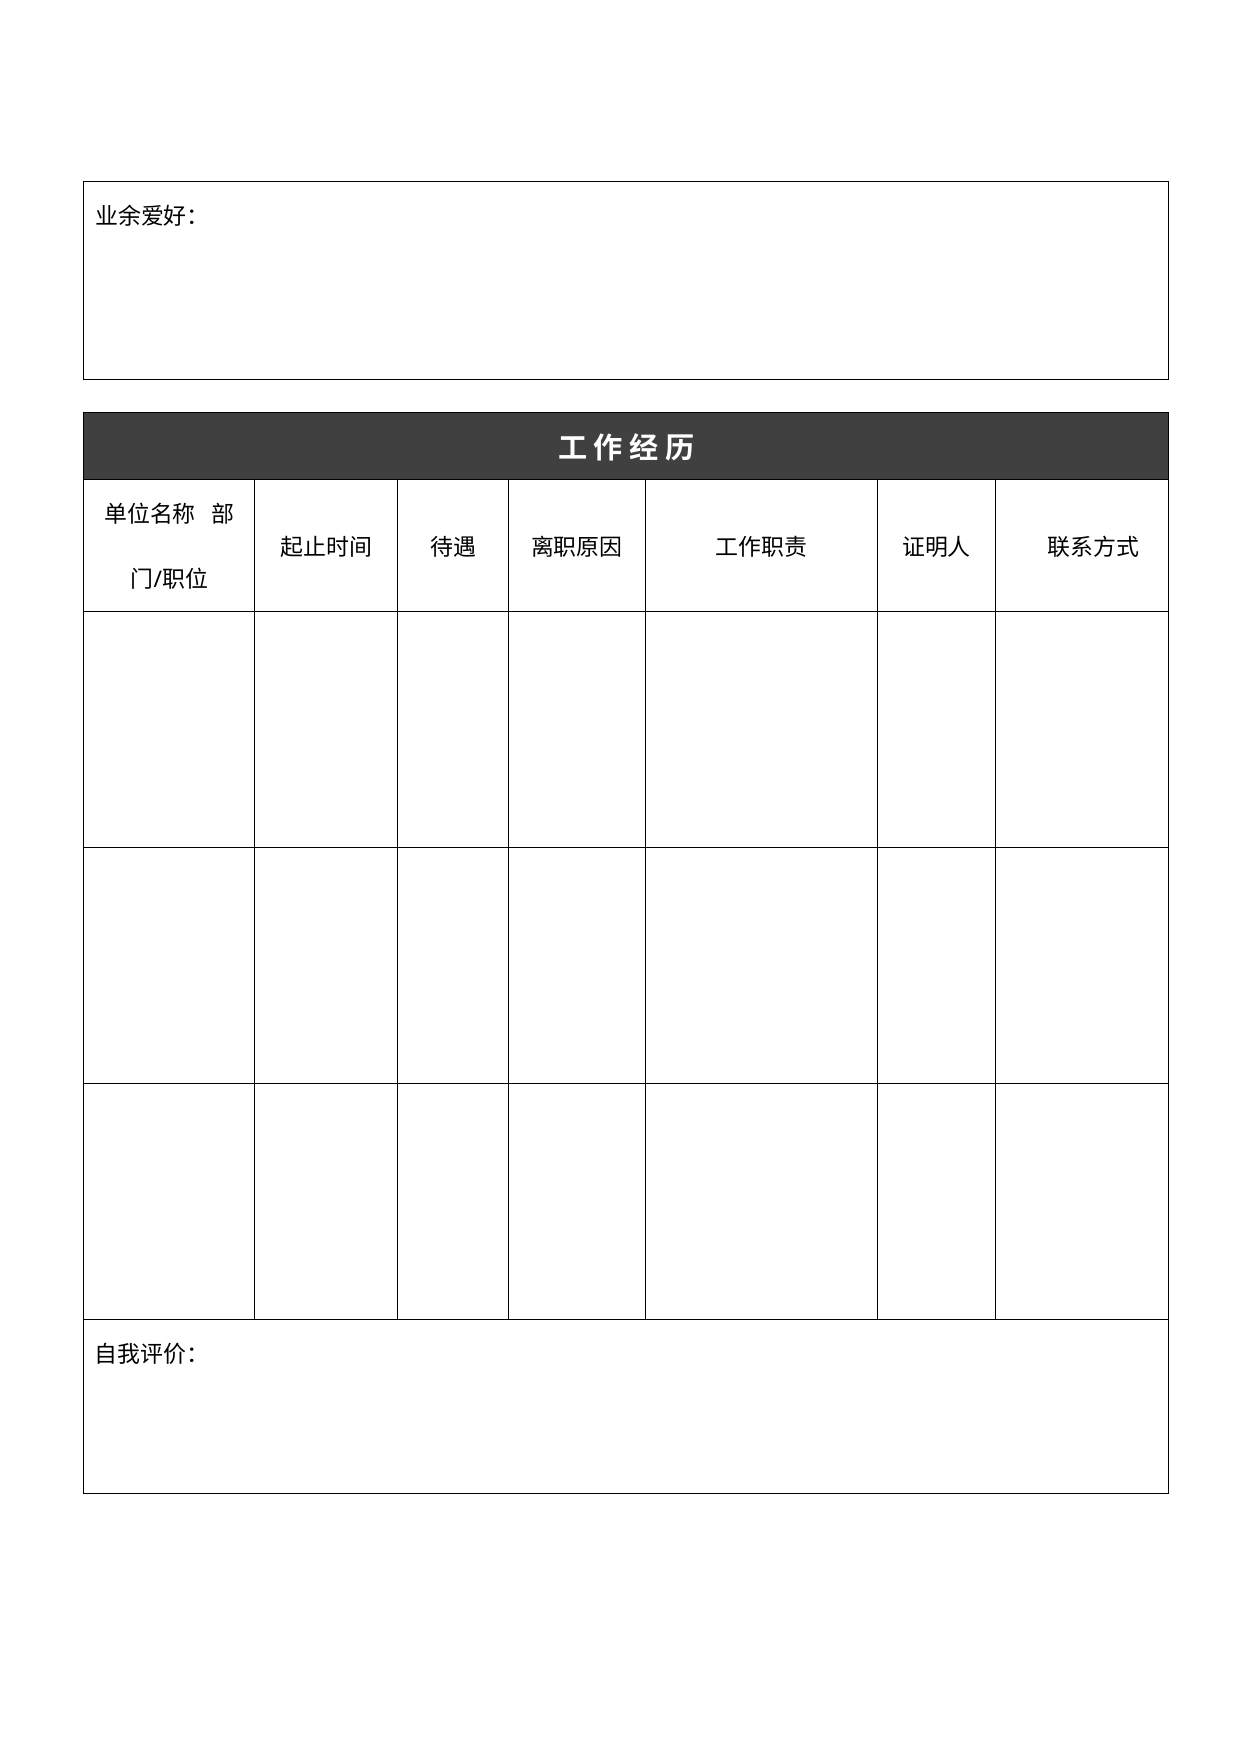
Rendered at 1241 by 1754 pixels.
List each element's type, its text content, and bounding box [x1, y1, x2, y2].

table_cell 工作职责 [646, 480, 877, 611]
table_cell [996, 848, 1168, 1083]
table_cell [878, 848, 995, 1083]
table_cell 起止时间 [255, 480, 397, 611]
table_cell [84, 1084, 254, 1319]
table_cell [646, 612, 877, 847]
table_cell [398, 1084, 508, 1319]
table_cell 证明人 [878, 480, 995, 611]
table_cell [255, 1084, 397, 1319]
table_cell 联系方式 [996, 480, 1168, 611]
table_cell [878, 1084, 995, 1319]
table_cell [509, 1084, 645, 1319]
table_cell [509, 848, 645, 1083]
table_cell [646, 848, 877, 1083]
table_cell [509, 612, 645, 847]
table_cell 离职原因 [509, 480, 645, 611]
table_cell [878, 612, 995, 847]
table_cell 业余爱好： [84, 182, 1168, 378]
table_cell [996, 612, 1168, 847]
table_header 工 作 经 历 [84, 413, 1168, 479]
table_cell [255, 848, 397, 1083]
table_cell [84, 612, 254, 847]
table_cell [398, 848, 508, 1083]
table_cell [398, 612, 508, 847]
table_cell 自我评价： [84, 1320, 1168, 1493]
table_cell [84, 848, 254, 1083]
table_cell 单位名称 部门/职位 [84, 480, 254, 611]
table_cell [996, 1084, 1168, 1319]
table_cell [255, 612, 397, 847]
table_cell [646, 1084, 877, 1319]
table_cell 待遇 [398, 480, 508, 611]
